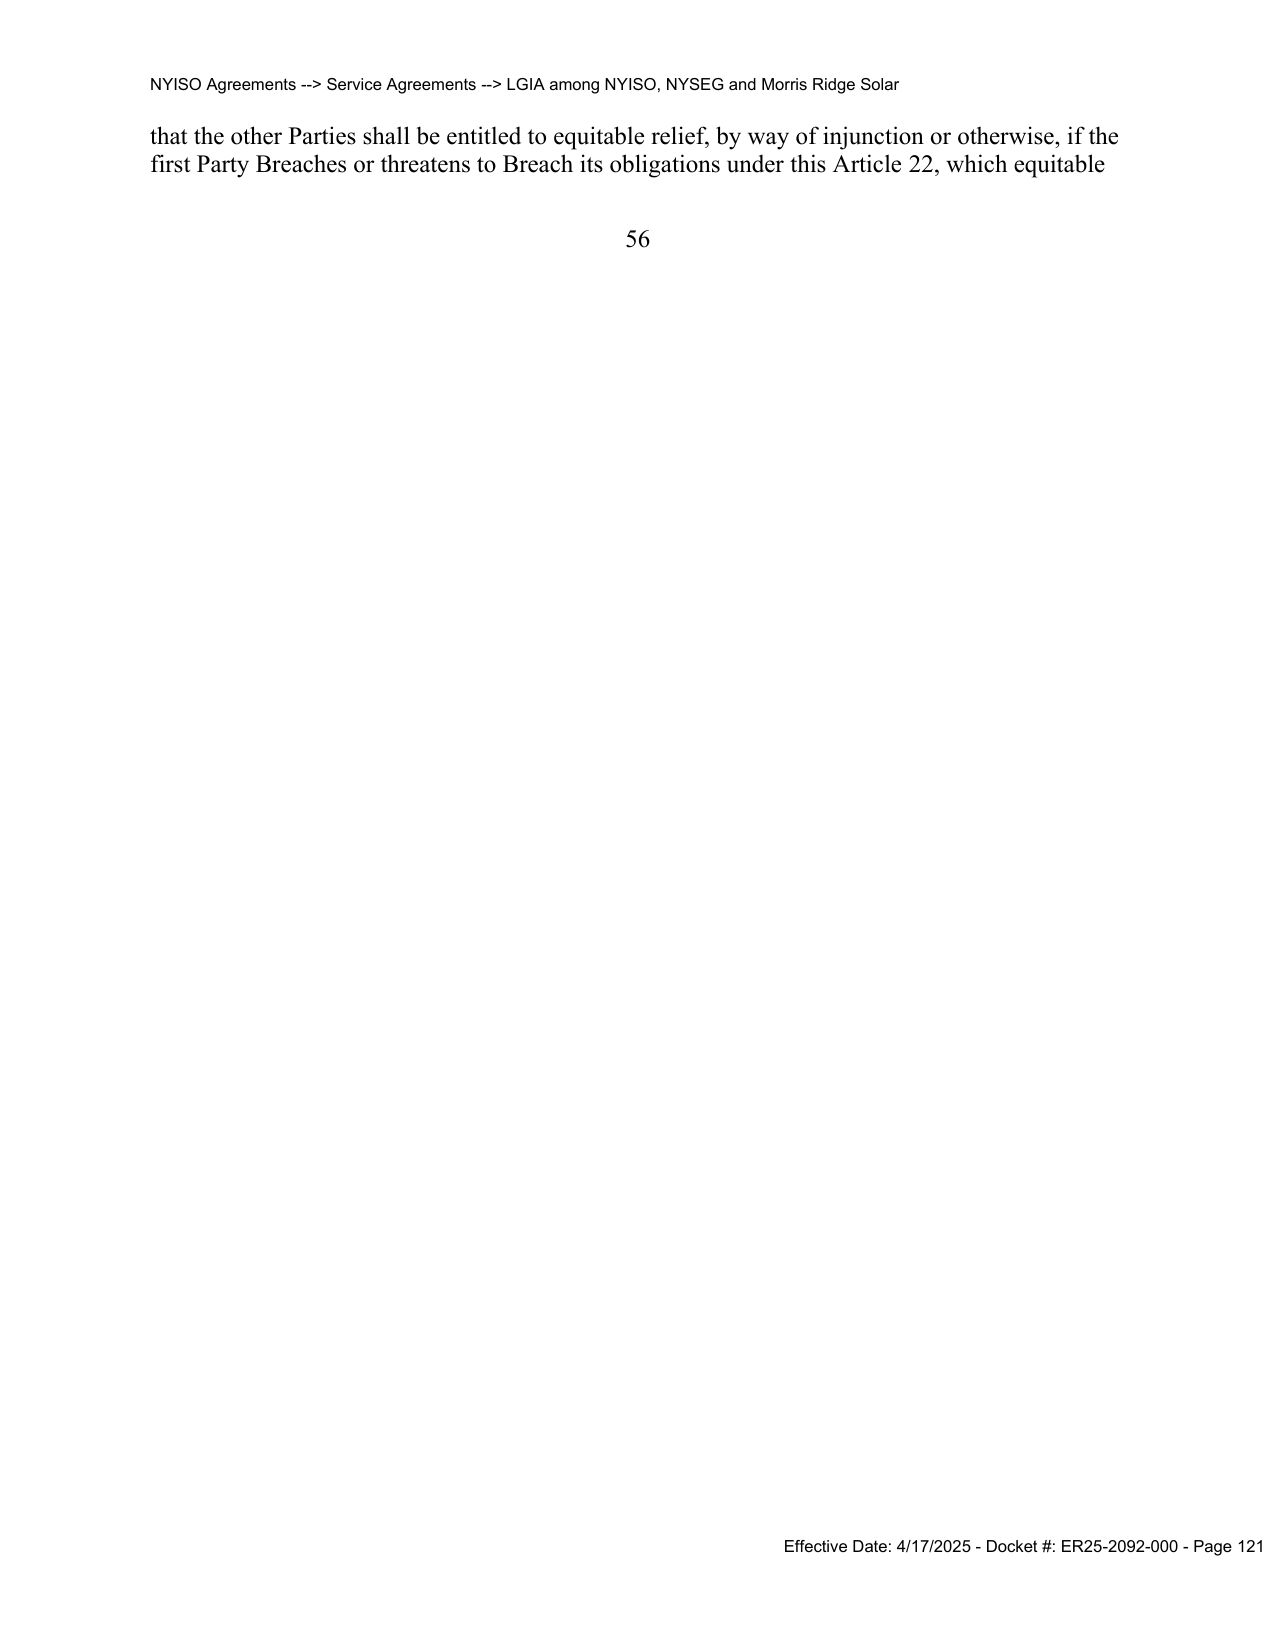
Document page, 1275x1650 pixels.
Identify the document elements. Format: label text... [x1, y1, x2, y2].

list 56 [625, 225, 1264, 254]
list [150, 121, 1264, 179]
